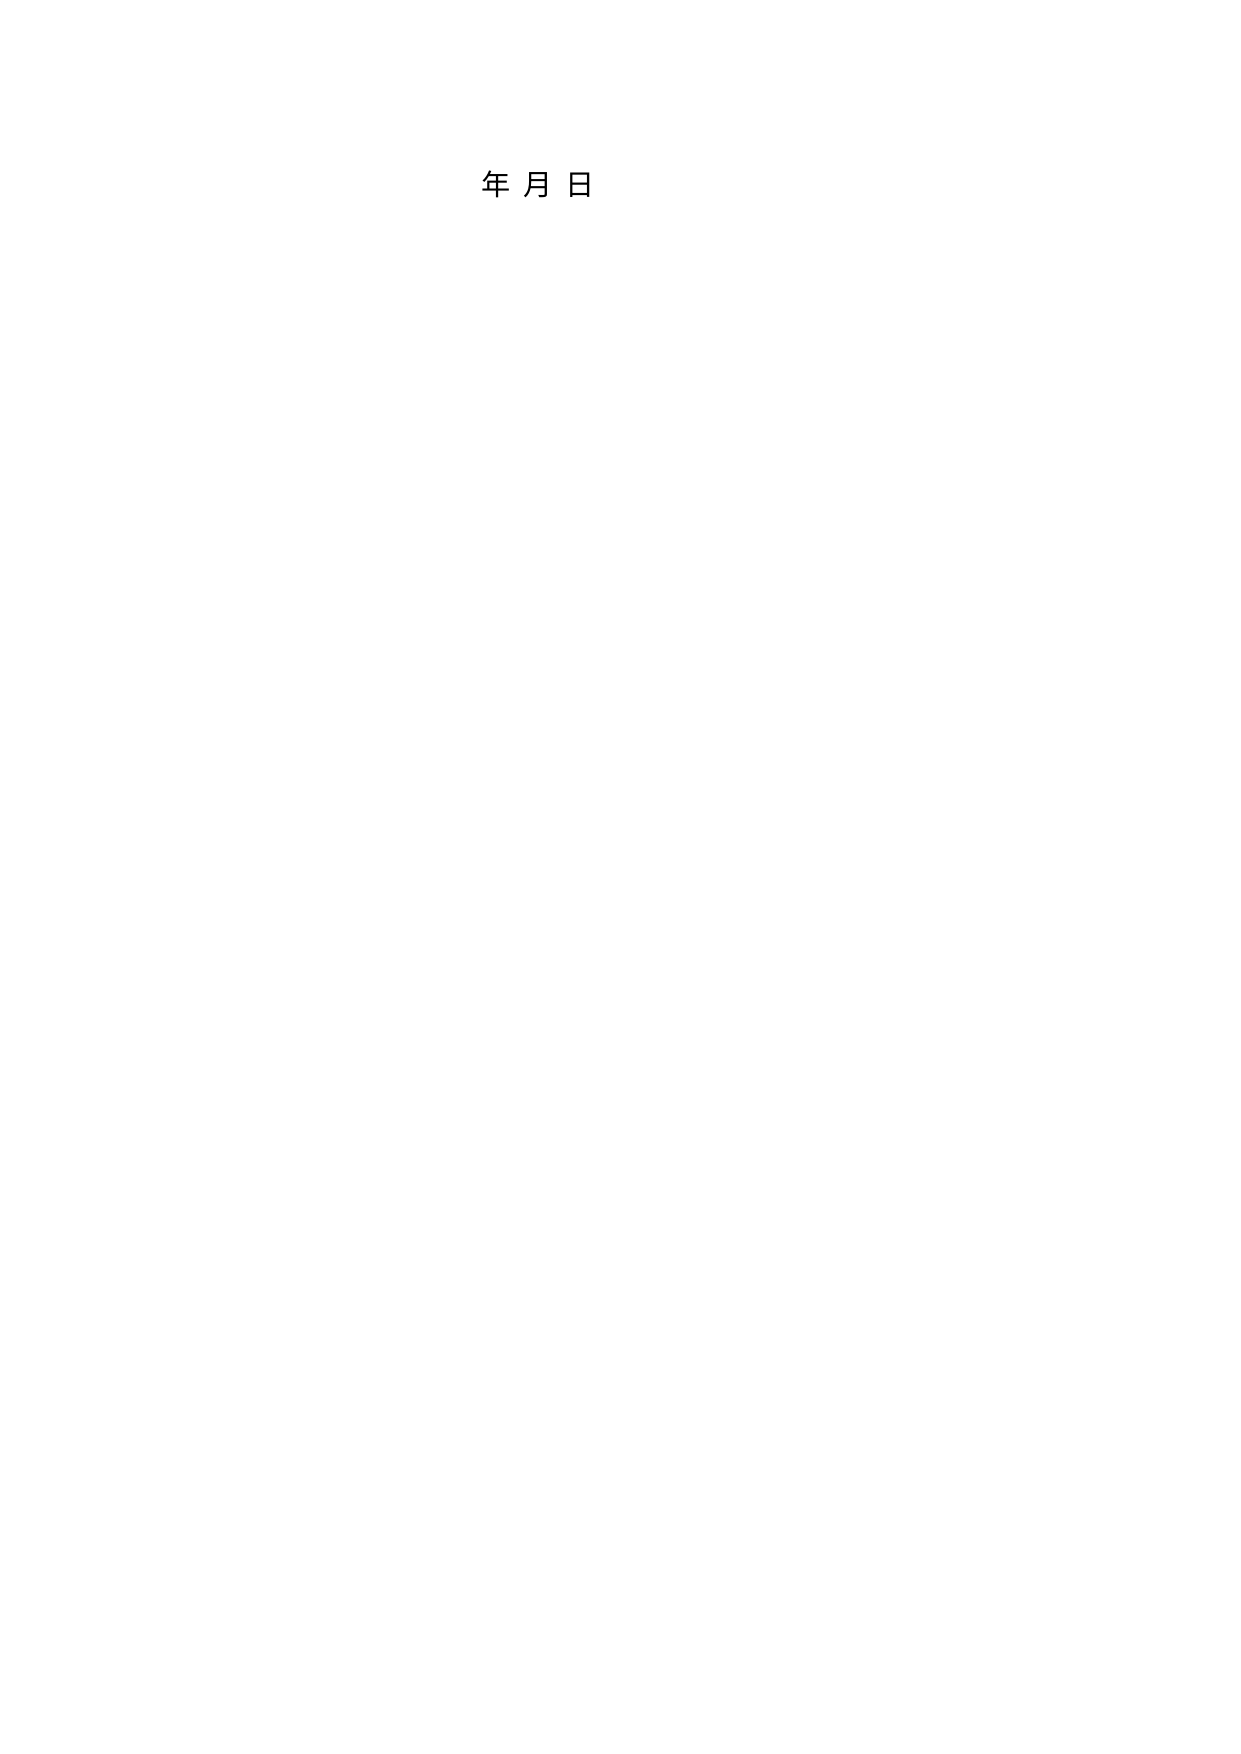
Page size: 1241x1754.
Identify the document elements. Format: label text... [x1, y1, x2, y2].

text 年 月 日 [187, 162, 1053, 204]
